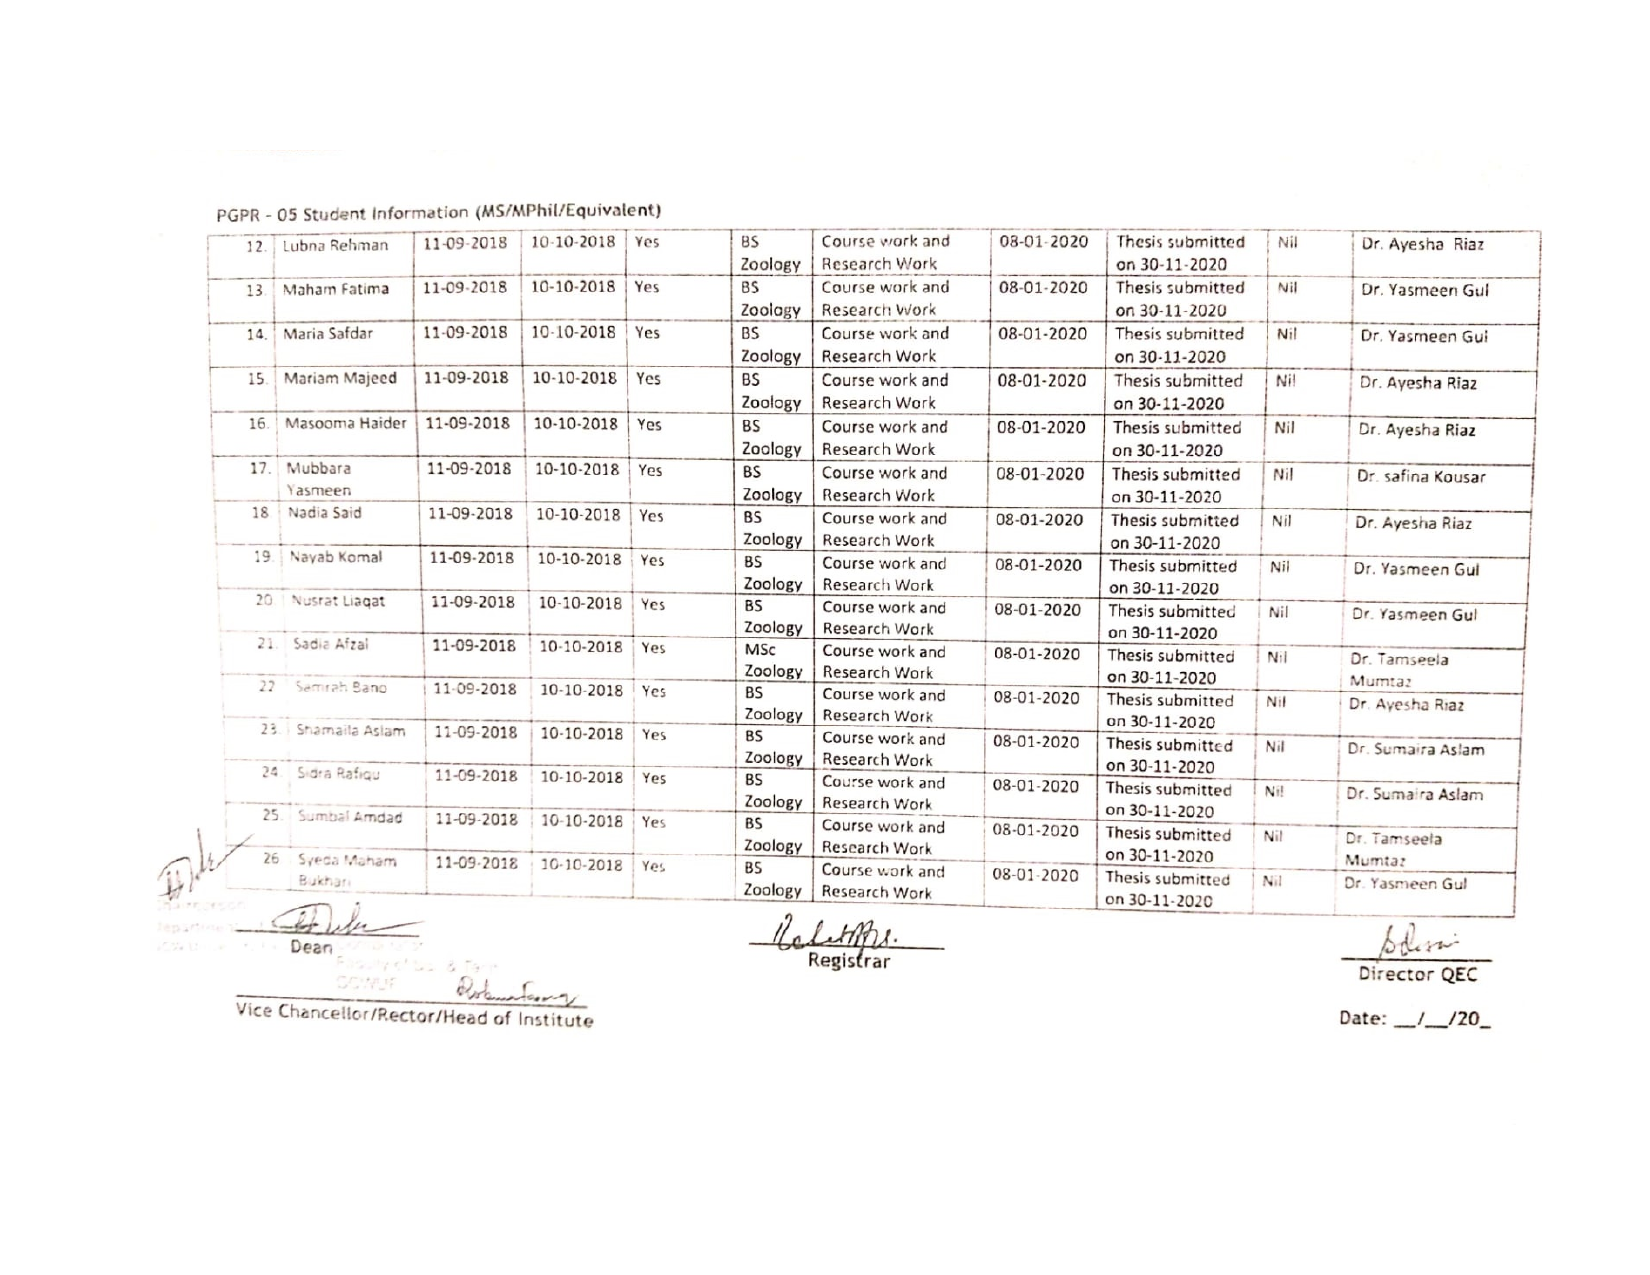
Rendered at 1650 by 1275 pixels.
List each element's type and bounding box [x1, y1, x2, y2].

picture [150, 150, 1543, 1125]
